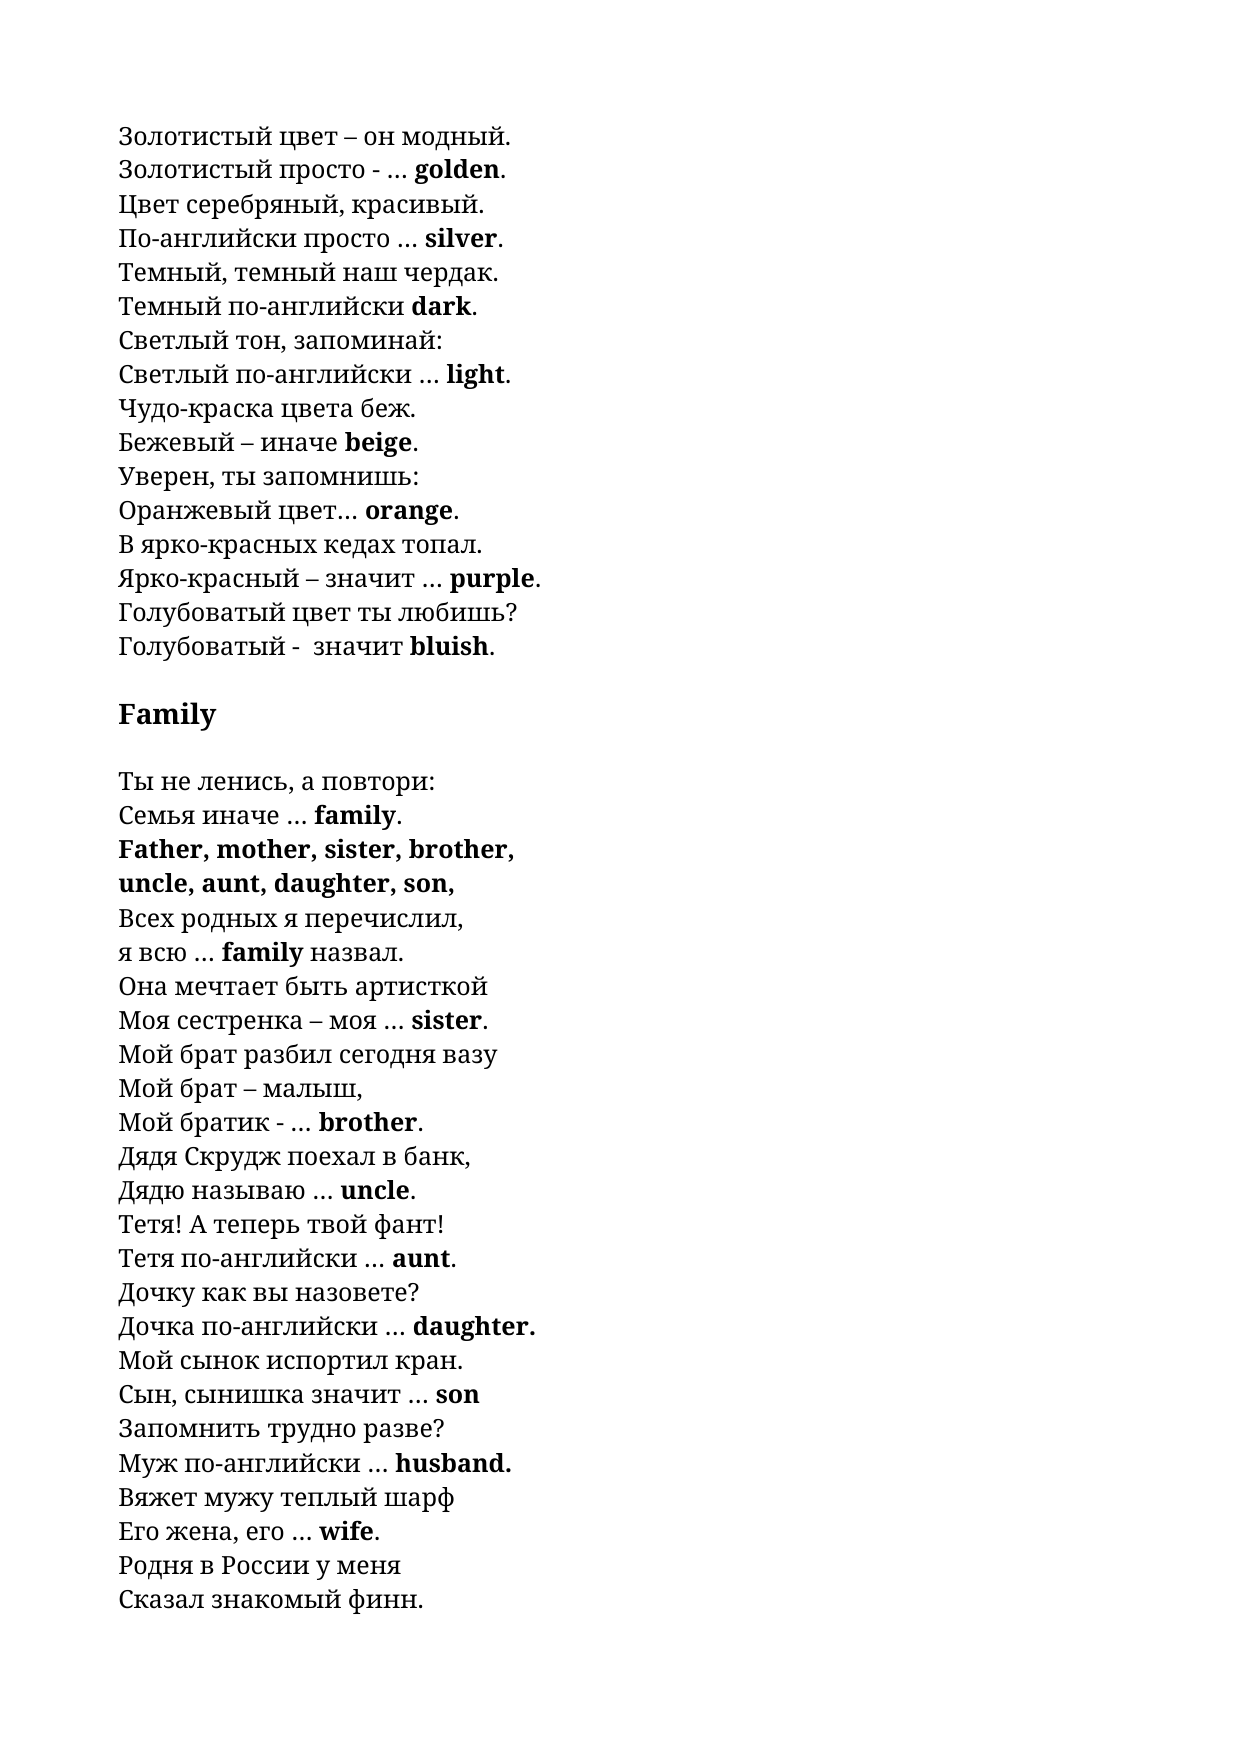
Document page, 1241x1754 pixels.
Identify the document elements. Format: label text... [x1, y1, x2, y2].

text Всех родных я перечислил, [118, 900, 1122, 934]
text Муж по-английски … husband. [118, 1445, 1122, 1479]
text Золотистый цвет – он модный. [118, 118, 1122, 152]
text Темный по-английски dark. [118, 288, 1122, 322]
text uncle, aunt, daughter, son, [118, 866, 1122, 900]
text Родня в России у меня [118, 1547, 1122, 1581]
text По-английски просто … silver. [118, 220, 1122, 254]
text Дядю называю … uncle. [118, 1173, 1122, 1207]
text Голубоватый - значит bluish. [118, 629, 1122, 663]
text Голубоватый цвет ты любишь? [118, 595, 1122, 629]
text Мой братик - … brother. [118, 1104, 1122, 1139]
text Оранжевый цвет… orange. [118, 493, 1122, 527]
text Сын, сынишка значит … son [118, 1377, 1122, 1411]
text Цвет серебряный, красивый. [118, 186, 1122, 220]
text Темный, темный наш чердак. [118, 254, 1122, 288]
text Мой брат – малыш, [118, 1071, 1122, 1104]
text Тетя! А теперь твой фант! [118, 1207, 1122, 1241]
text В ярко-красных кедах топал. [118, 527, 1122, 561]
text Моя сестренка – моя … sister. [118, 1002, 1122, 1036]
text Дочку как вы назовете? [118, 1275, 1122, 1309]
text Семья иначе … family. [118, 798, 1122, 832]
text Мой сынок испортил кран. [118, 1343, 1122, 1377]
text Дядя Скрудж поехал в банк, [118, 1139, 1122, 1173]
text Тетя по-английски … aunt. [118, 1241, 1122, 1275]
text Золотистый просто - … golden. [118, 152, 1122, 186]
text Ты не ленись, а повтори: [118, 764, 1122, 798]
text Вяжет мужу теплый шарф [118, 1479, 1122, 1513]
text Ярко-красный – значит … purple. [118, 561, 1122, 595]
text Father, mother, sister, brother, [118, 832, 1122, 866]
text Мой брат разбил сегодня вазу [118, 1036, 1122, 1071]
text Сказал знакомый финн. [118, 1581, 1122, 1616]
text Бежевый – иначе beige. [118, 425, 1122, 459]
text Уверен, ты запомнишь: [118, 459, 1122, 493]
text Она мечтает быть артисткой [118, 968, 1122, 1002]
text Дочка по-английски … daughter. [118, 1309, 1122, 1343]
text Его жена, его … wife. [118, 1513, 1122, 1547]
text Светлый по-английски … light. [118, 357, 1122, 391]
text Запомнить трудно разве? [118, 1411, 1122, 1445]
text Чудо-краска цвета беж. [118, 391, 1122, 425]
text Family [118, 694, 1122, 733]
text я всю … family назвал. [118, 934, 1122, 968]
text Светлый тон, запоминай: [118, 322, 1122, 357]
